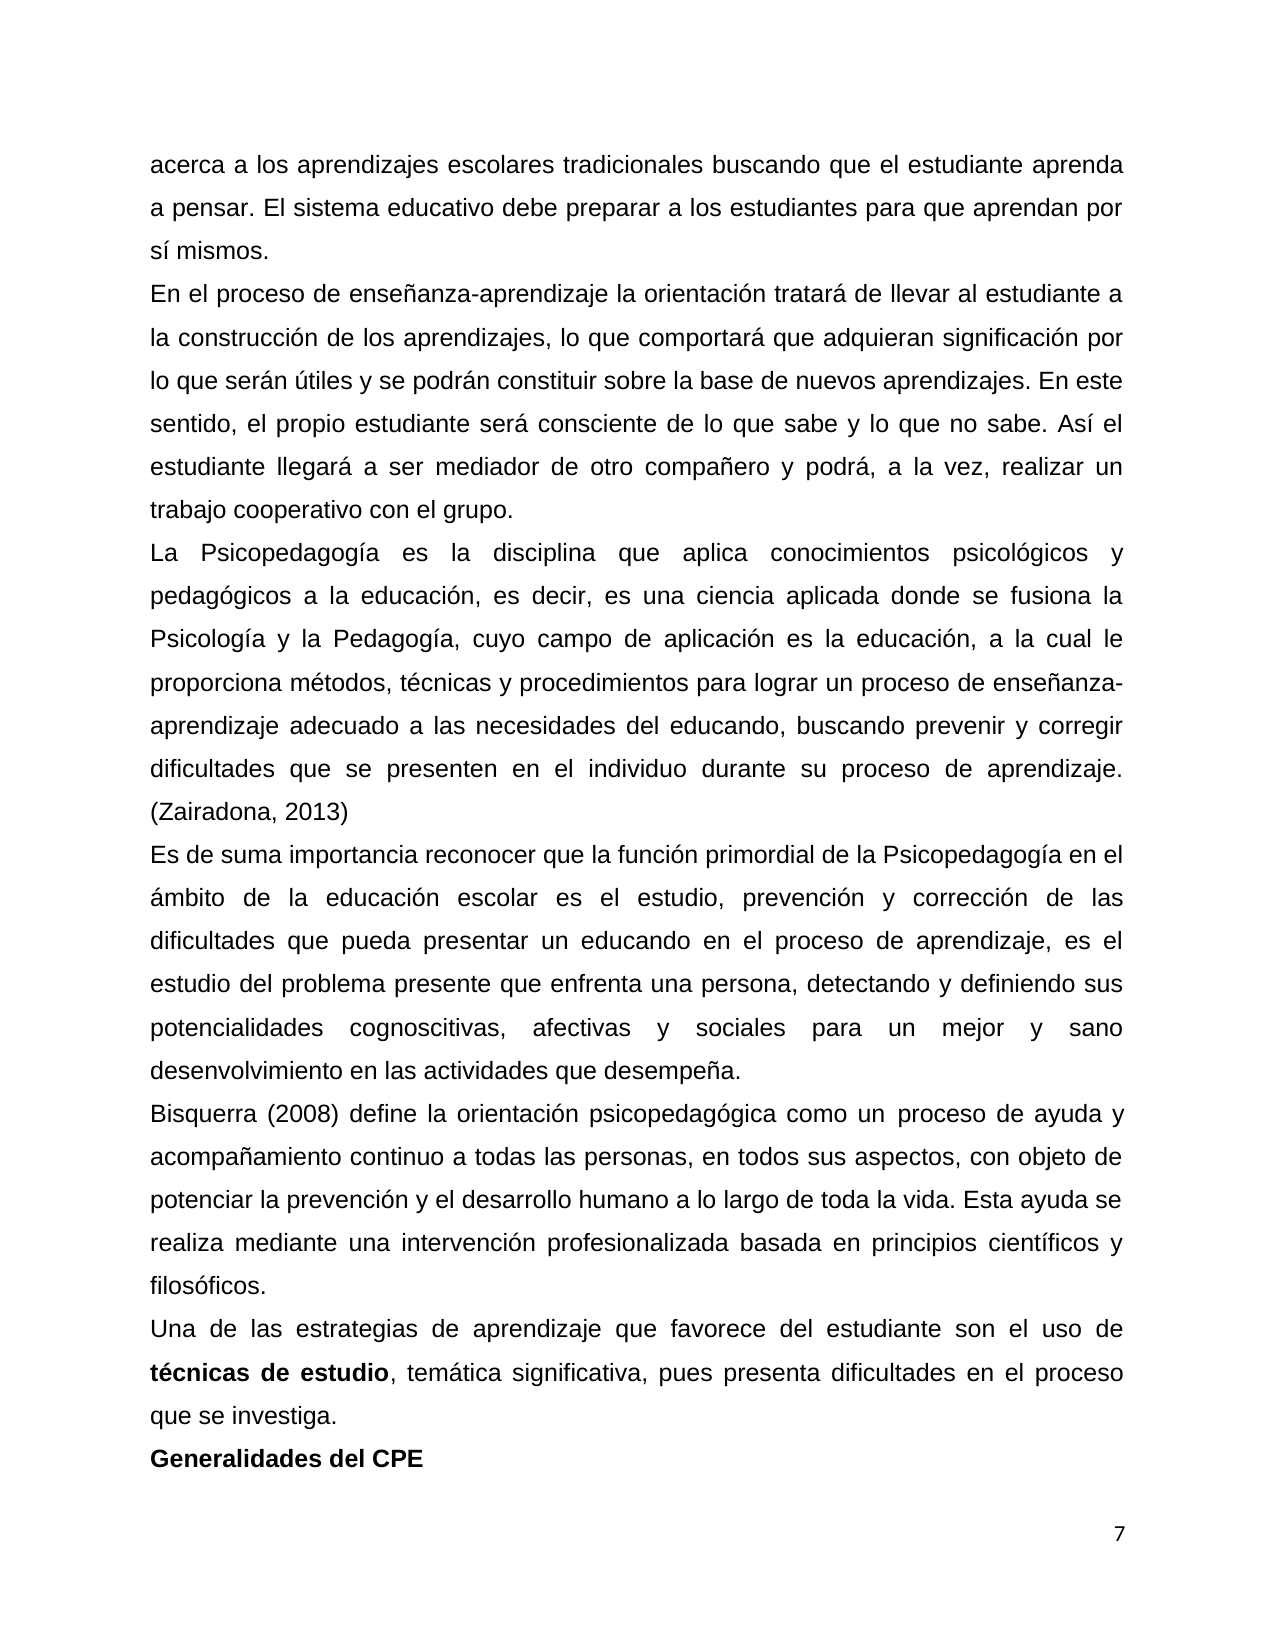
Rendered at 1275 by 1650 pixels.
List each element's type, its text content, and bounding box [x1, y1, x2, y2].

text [150, 150, 1125, 265]
text La Psicopedagogía es la disciplina que aplica conocimientos psicológicos y pedagógicos a la educación, es decir, es una ciencia aplicada donde se fusiona la Psicología y la Pedagogía, cuyo campo de aplicación es la educación, a la cual le proporciona métodos, técnicas y procedimientos para lograr un proceso de enseñanza-aprendizaje adecuado a las necesidades del educando, buscando prevenir y corregir dificultades que se presenten en el individuo durante su proceso de aprendizaje. (Zairadona, 2013) [150, 538, 1125, 826]
text Bisquerra (2008) define la orientación psicopedagógica como un proceso de ayuda y acompañamiento continuo a todas las personas, en todos sus aspectos, con objeto de potenciar la prevención y el desarrollo humano a lo largo de toda la vida. Esta ayuda se realiza mediante una intervención profesionalizada basada en principios científicos y filosóficos. [150, 1099, 1125, 1300]
text En el proceso de enseñanza-aprendizaje la orientación tratará de llevar al estudiante a la construcción de los aprendizajes, lo que comportará que adquieran significación por lo que serán útiles y se podrán constituir sobre la base de nuevos aprendizajes. En este sentido, el propio estudiante será consciente de lo que sabe y lo que no sabe. Así el estudiante llegará a ser mediador de otro compañero y podrá, a la vez, realizar un trabajo cooperativo con el grupo. [150, 279, 1125, 524]
text Generalidades del CPE [150, 1444, 1125, 1472]
text Una de las estrategias de aprendizaje que favorece del estudiante son el uso de técnicas de estudio, temática significativa, pues presenta dificultades en el proceso que se investiga. [150, 1314, 1125, 1429]
text Es de suma importancia reconocer que la función primordial de la Psicopedagogía en el ámbito de la educación escolar es el estudio, prevención y corrección de las dificultades que pueda presentar un educando en el proceso de aprendizaje, es el estudio del problema presente que enfrenta una persona, detectando y definiendo sus potencialidades cognoscitivas, afectivas y sociales para un mejor y sano desenvolvimiento en las actividades que desempeña. [150, 840, 1125, 1084]
